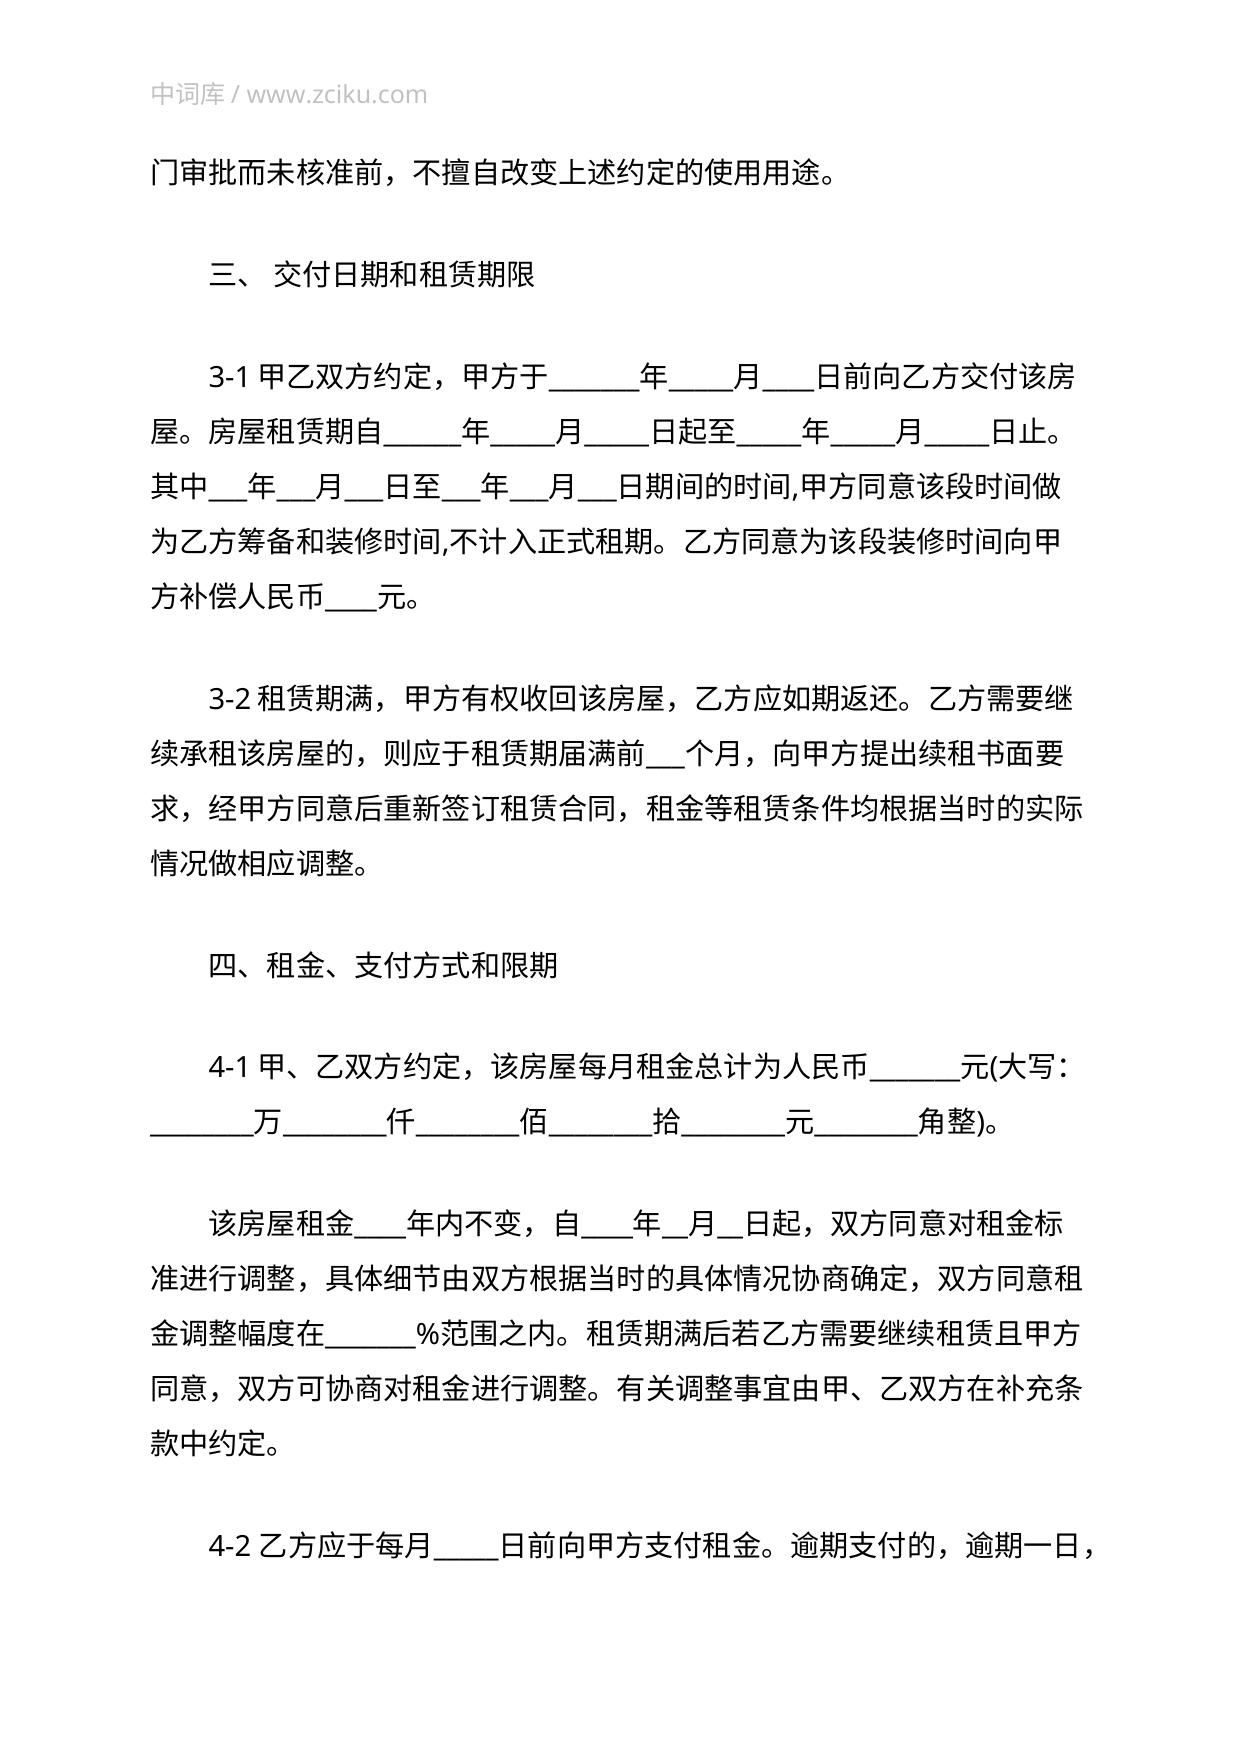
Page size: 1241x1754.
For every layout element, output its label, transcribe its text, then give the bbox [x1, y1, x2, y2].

text 四、租金、支付方式和限期 [150, 942, 1090, 984]
text 3-1甲乙双方约定，甲方于_______年_____月____日前向乙方交付该房屋。房屋租赁期自______年_____月_____日起至_____年_____月_____日止。其中___年___月___日至___年___月___日期间的时间,甲方同意该段时间做为乙方筹备和装修时间,不计入正式租期。乙方同意为该段装修时间向甲方补偿人民币____元。 [150, 353, 1090, 616]
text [150, 150, 1090, 192]
text 该房屋租金____年内不变，自____年__月__日起，双方同意对租金标准进行调整，具体细节由双方根据当时的具体情况协商确定，双方同意租金调整幅度在_______%范围之内。租赁期满后若乙方需要继续租赁且甲方同意，双方可协商对租金进行调整。有关调整事宜由甲、乙双方在补充条款中约定。 [150, 1201, 1090, 1463]
text 3-2租赁期满，甲方有权收回该房屋，乙方应如期返还。乙方需要继续承租该房屋的，则应于租赁期届满前___个月，向甲方提出续租书面要求，经甲方同意后重新签订租赁合同，租金等租赁条件均根据当时的实际情况做相应调整。 [150, 676, 1090, 883]
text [150, 1522, 1090, 1565]
text 4-1甲、乙双方约定，该房屋每月租金总计为人民币_______元(大写：________万________仟________佰________拾________元________角整)。 [150, 1044, 1090, 1141]
text 三、 交付日期和租赁期限 [150, 252, 1090, 294]
